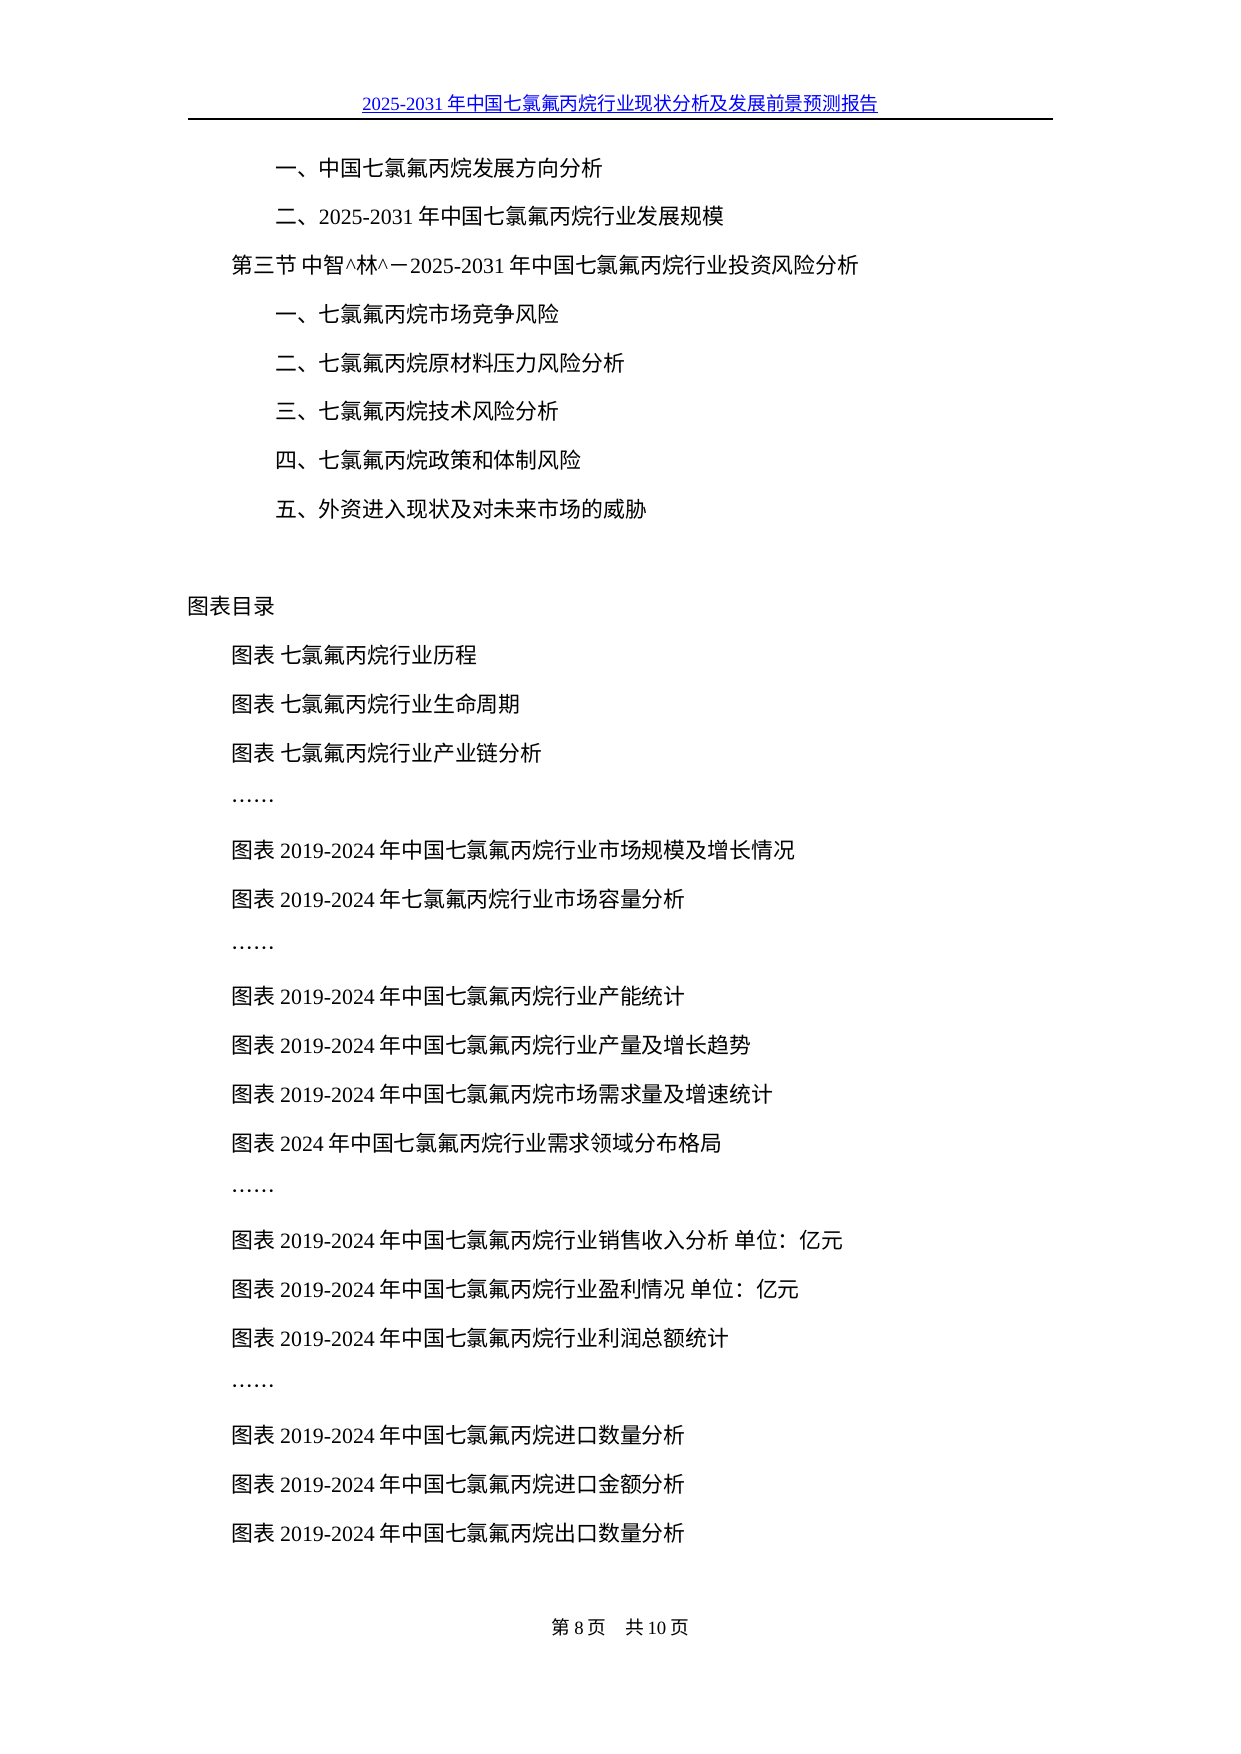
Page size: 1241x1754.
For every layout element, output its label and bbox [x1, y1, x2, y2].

text [187, 150, 1053, 1548]
